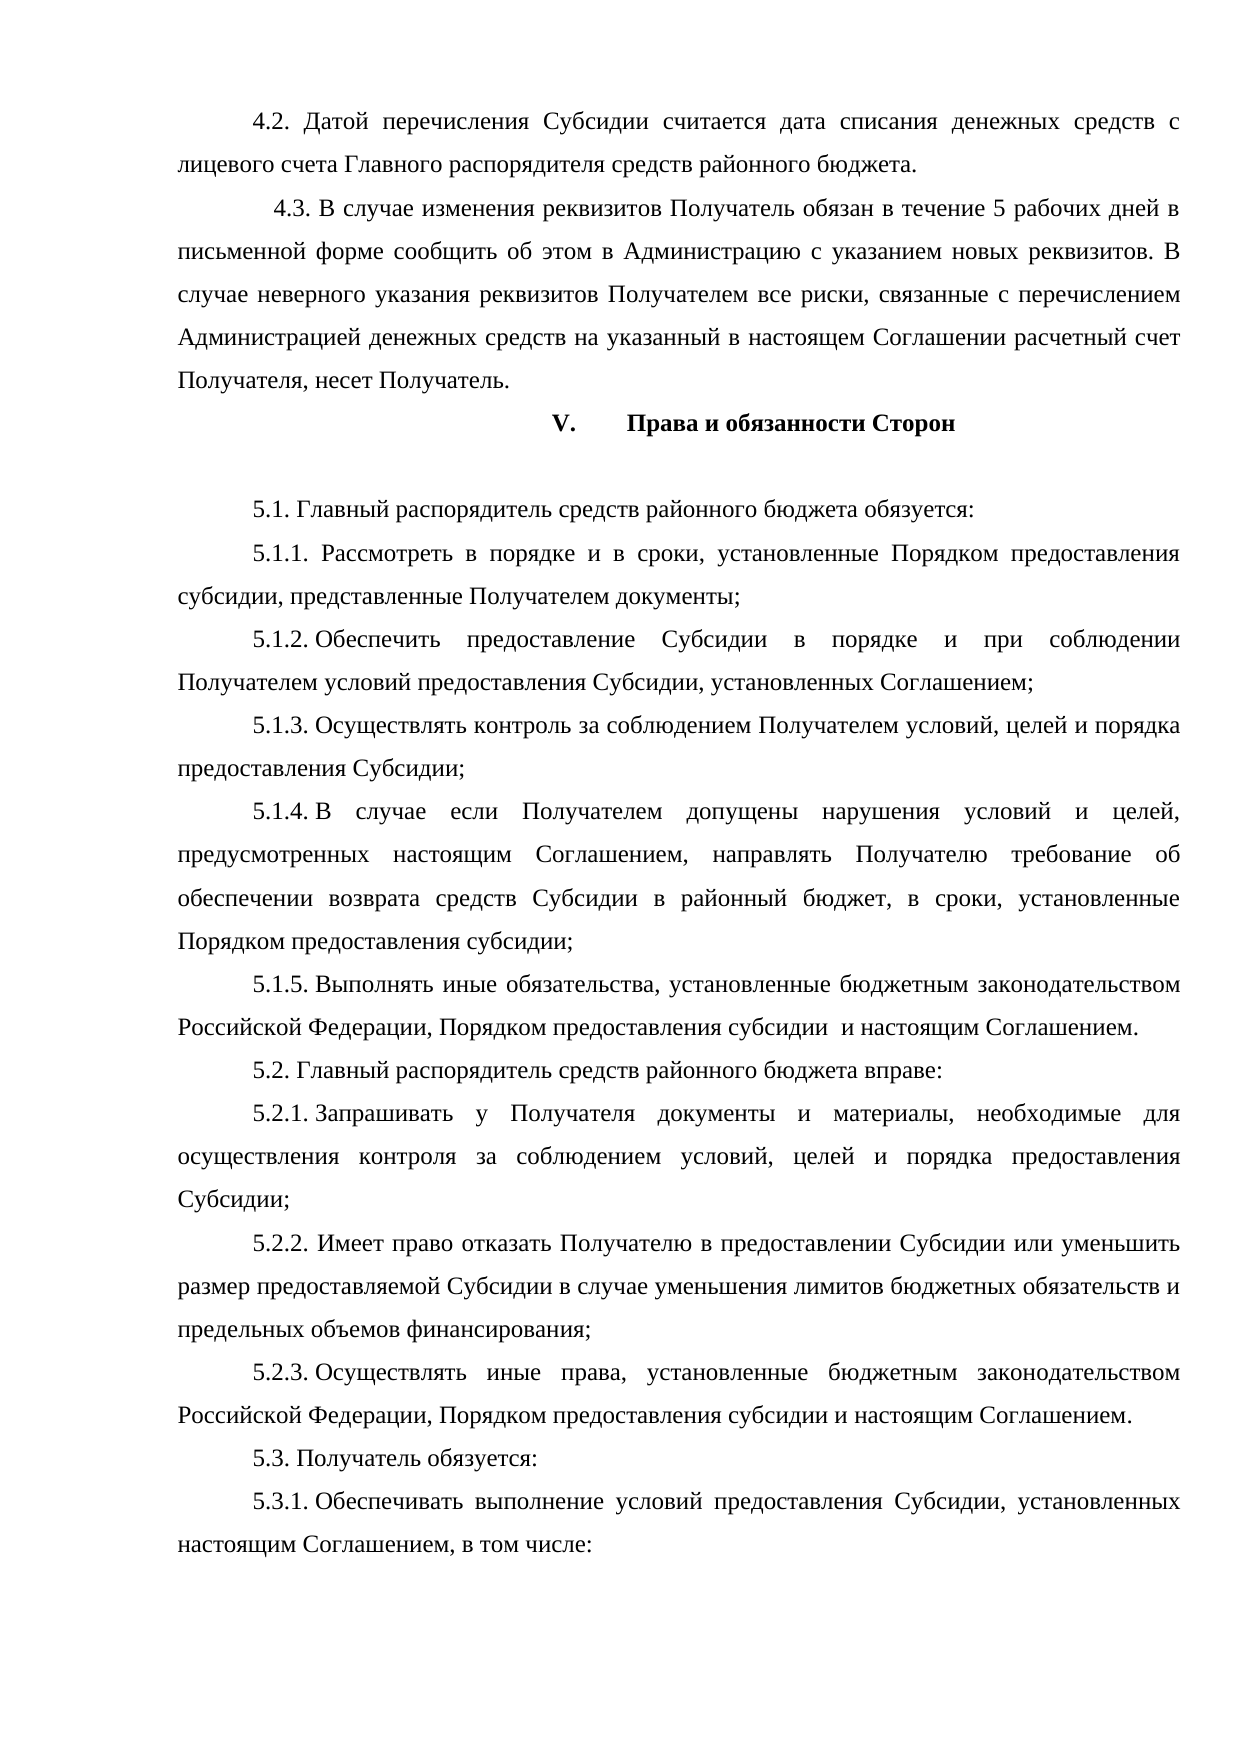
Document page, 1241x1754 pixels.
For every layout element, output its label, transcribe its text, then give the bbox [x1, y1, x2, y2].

list Права и обязанности Сторон [326, 408, 1181, 437]
text 5.1.3. Осуществлять контроль за соблюдением Получателем условий, целей и порядка предоставления Субсидии; [177, 710, 1181, 782]
text 5.1.1. Рассмотреть в порядке и в сроки, установленные Порядком предоставления субсидии, представленные Получателем документы; [177, 538, 1181, 609]
text 5.1.5. Выполнять иные обязательства, установленные бюджетным законодательством Российской Федерации, Порядком предоставления субсидии и настоящим Соглашением. [177, 969, 1181, 1041]
text 5.3. Получатель обязуется: [177, 1443, 1181, 1472]
text 5.3.1. Обеспечивать выполнение условий предоставления Субсидии, установленных настоящим Соглашением, в том числе: [177, 1486, 1181, 1558]
text 5.1. Главный распорядитель средств районного бюджета обязуется: [177, 494, 1181, 523]
text 5.2.2. Имеет право отказать Получателю в предоставлении Субсидии или уменьшить размер предоставляемой Субсидии в случае уменьшения лимитов бюджетных обязательств и предельных объемов финансирования; [177, 1228, 1181, 1343]
text 5.1.2. Обеспечить предоставление Субсидии в порядке и при соблюдении Получателем условий предоставления Субсидии, установленных Соглашением; [177, 624, 1181, 696]
text 5.1.4. В случае если Получателем допущены нарушения условий и целей, предусмотренных настоящим Соглашением, направлять Получателю требование об обеспечении возврата средств Субсидии в районный бюджет, в сроки, установленные Порядком предоставления субсидии; [177, 796, 1181, 954]
text 4.3. В случае изменения реквизитов Получатель обязан в течение 5 рабочих дней в письменной форме сообщить об этом в Администрацию с указанием новых реквизитов. В случае неверного указания реквизитов Получателем все риски, связанные с перечислением Администрацией денежных средств на указанный в настоящем Соглашении расчетный счет Получателя, несет Получатель. [177, 193, 1181, 394]
text 5.2. Главный распорядитель средств районного бюджета вправе: [177, 1055, 1181, 1084]
text 4.2. Датой перечисления Субсидии считается дата списания денежных средств с лицевого счета Главного распорядителя средств районного бюджета. [177, 106, 1181, 178]
text 5.2.3. Осуществлять иные права, установленные бюджетным законодательством Российской Федерации, Порядком предоставления субсидии и настоящим Соглашением. [177, 1357, 1181, 1429]
text 5.2.1. Запрашивать у Получателя документы и материалы, необходимые для осуществления контроля за соблюдением условий, целей и порядка предоставления Субсидии; [177, 1098, 1181, 1213]
